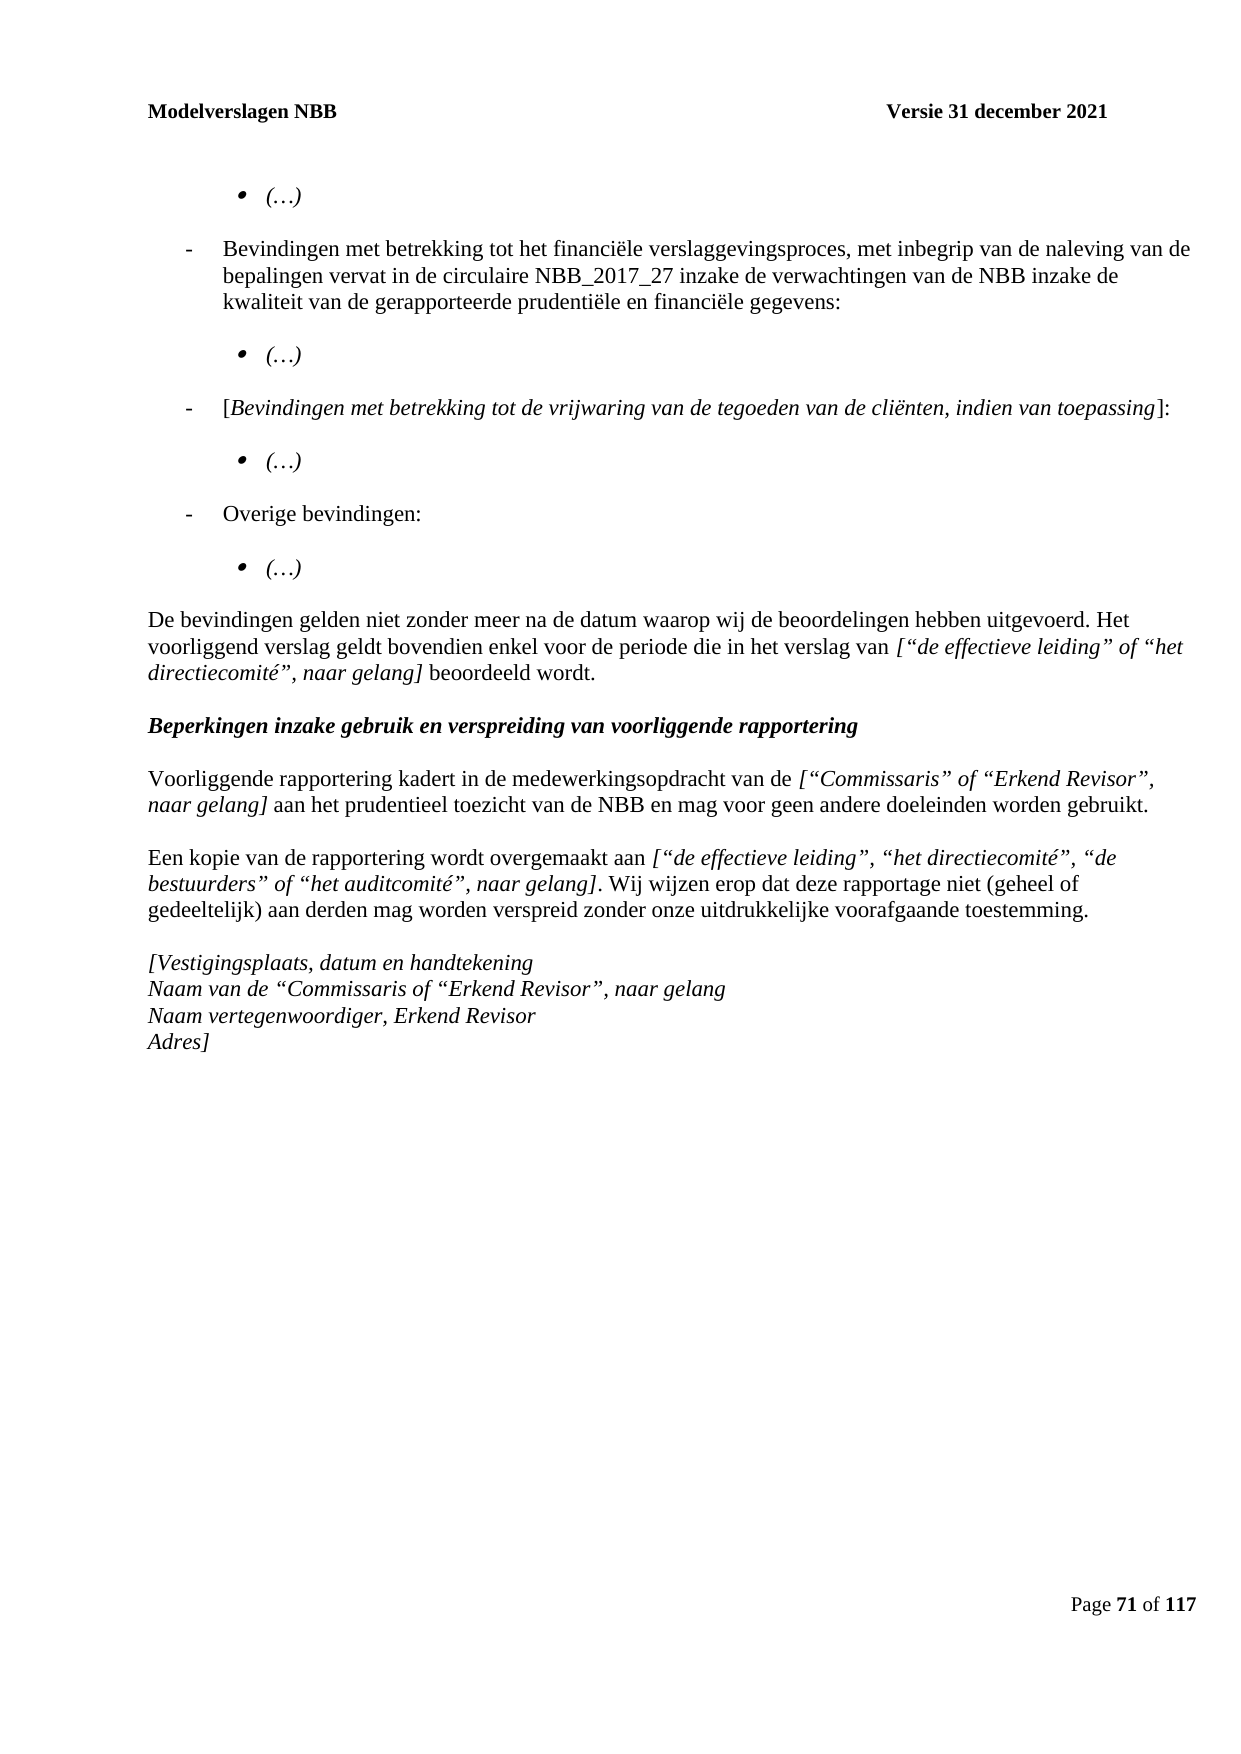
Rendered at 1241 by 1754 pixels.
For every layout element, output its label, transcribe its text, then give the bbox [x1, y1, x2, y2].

list (…) [236, 182, 1196, 209]
list (…) [236, 341, 1196, 368]
list (…) [236, 553, 1196, 580]
list Bevindingen met betrekking tot het financiële verslaggevingsproces, met inbegrip van de naleving van de bepalingen vervat in de circulaire NBB_2017_27 inzake de verwachtingen van de NBB inzake de kwaliteit van de gerapporteerde prudentiële en financiële gegevens: [185, 235, 1196, 314]
text Voorliggende rapportering kadert in de medewerkingsopdracht van de [“Commissaris” of “Erkend Revisor”, naar gelang] aan het prudentieel toezicht van de NBB en mag voor geen andere doeleinden worden gebruikt. [148, 764, 1196, 817]
text De bevindingen gelden niet zonder meer na de datum waarop wij de beoordelingen hebben uitgevoerd. Het voorliggend verslag geldt bovendien enkel voor de periode die in het verslag van [“de effectieve leiding” of “het directiecomité”, naar gelang] beoordeeld wordt. [148, 606, 1196, 686]
list [Bevindingen met betrekking tot de vrijwaring van de tegoeden van de cliënten, indien van toepassing]: [185, 394, 1196, 421]
text Naam van de “Commissaris of “Erkend Revisor”, naar gelang [148, 975, 1196, 1002]
text Adres] [148, 1028, 1196, 1054]
text [Vestigingsplaats, datum en handtekening [148, 949, 1196, 975]
text Naam vertegenwoordiger, Erkend Revisor [148, 1002, 1196, 1028]
list Overige bevindingen: [185, 500, 1196, 527]
text Beperkingen inzake gebruik en verspreiding van voorliggende rapportering [148, 712, 1196, 738]
list (…) [236, 447, 1196, 474]
text Een kopie van de rapportering wordt overgemaakt aan [“de effectieve leiding”, “het directiecomité”, “de bestuurders” of “het auditcomité”, naar gelang]. Wij wijzen erop dat deze rapportage niet (geheel of gedeeltelijk) aan derden mag worden verspreid zonder onze uitdrukkelijke voorafgaande toestemming. [148, 844, 1196, 923]
